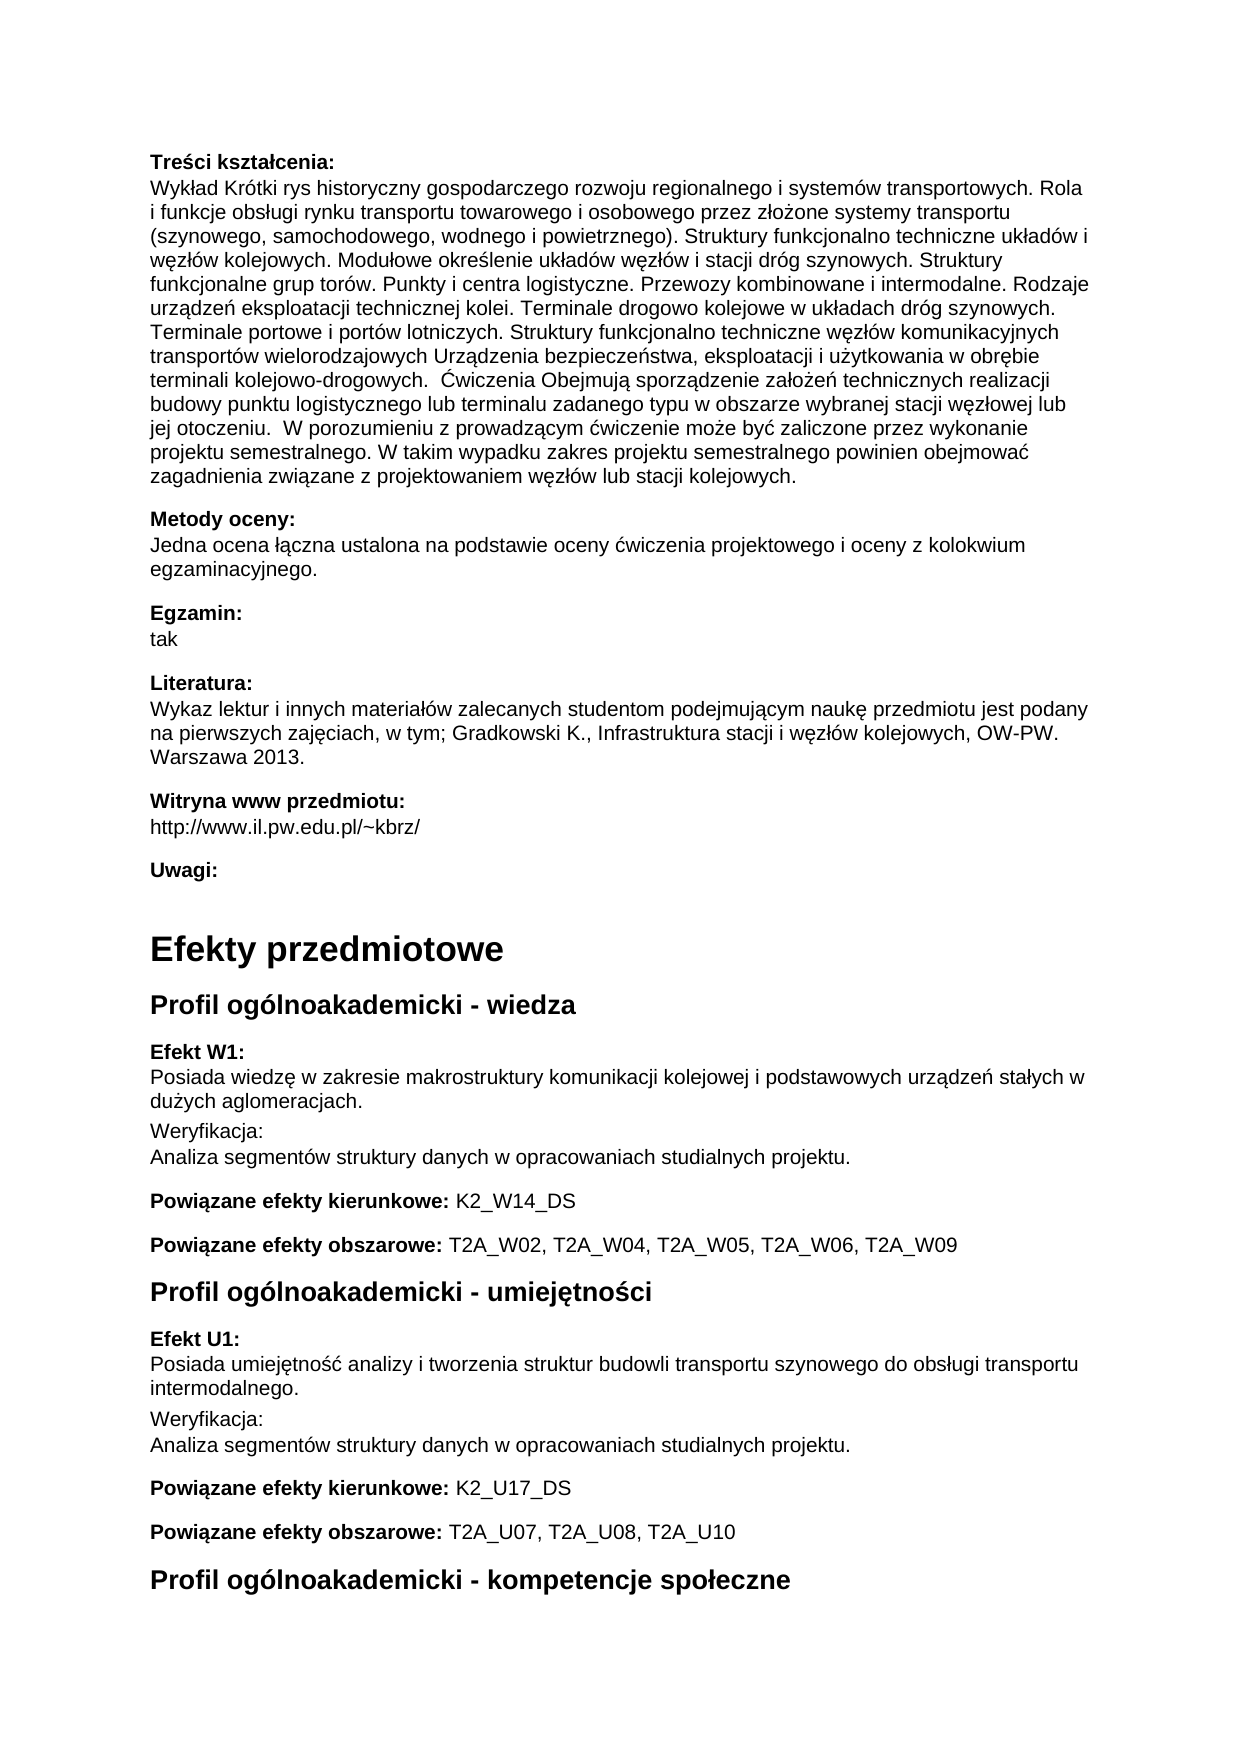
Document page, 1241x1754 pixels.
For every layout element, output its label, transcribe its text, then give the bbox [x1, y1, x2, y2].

text Powiązane efekty kierunkowe: K2_U17_DS [150, 1476, 1090, 1500]
text Posiada umiejętność analizy i tworzenia struktur budowli transportu szynowego do obsługi transportu intermodalnego. [150, 1352, 1090, 1400]
text Posiada wiedzę w zakresie makrostruktury komunikacji kolejowej i podstawowych urządzeń stałych w dużych aglomeracjach. [150, 1065, 1090, 1113]
text Efekt W1: [150, 1040, 1090, 1064]
text Egzamin: [150, 601, 1090, 625]
subtitle Profil ogólnoakademicki - kompetencje społeczne [150, 1564, 1090, 1595]
text Weryfikacja: [150, 1406, 1090, 1430]
subtitle Profil ogólnoakademicki - wiedza [150, 989, 1090, 1020]
text http://www.il.pw.edu.pl/~kbrz/ [150, 814, 1090, 838]
text tak [150, 627, 1090, 651]
text Wykład Krótki rys historyczny gospodarczego rozwoju regionalnego i systemów transportowych. Rola i funkcje obsługi rynku transportu towarowego i osobowego przez złożone systemy transportu (szynowego, samochodowego, wodnego i powietrznego). Struktury funkcjonalno techniczne układów i węzłów kolejowych. Modułowe określenie układów węzłów i stacji dróg szynowych. Struktury funkcjonalne grup torów. Punkty i centra logistyczne. Przewozy kombinowane i intermodalne. Rodzaje urządzeń eksploatacji technicznej kolei. Terminale drogowo kolejowe w układach dróg szynowych. Terminale portowe i portów lotniczych. Struktury funkcjonalno techniczne węzłów komunikacyjnych transportów wielorodzajowych Urządzenia bezpieczeństwa, eksploatacji i użytkowania w obrębie terminali kolejowo-drogowych. Ćwiczenia Obejmują sporządzenie założeń technicznych realizacji budowy punktu logistycznego lub terminalu zadanego typu w obszarze wybranej stacji węzłowej lub jej otoczeniu. W porozumieniu z prowadzącym ćwiczenie może być zaliczone przez wykonanie projektu semestralnego. W takim wypadku zakres projektu semestralnego powinien obejmować zagadnienia związane z projektowaniem węzłów lub stacji kolejowych. [150, 176, 1090, 487]
subtitle Profil ogólnoakademicki - umiejętności [150, 1276, 1090, 1307]
text Powiązane efekty obszarowe: T2A_U07, T2A_U08, T2A_U10 [150, 1520, 1090, 1544]
text Powiązane efekty obszarowe: T2A_W02, T2A_W04, T2A_W05, T2A_W06, T2A_W09 [150, 1232, 1090, 1256]
text Uwagi: [150, 858, 1090, 882]
text Weryfikacja: [150, 1119, 1090, 1143]
text Witryna www przedmiotu: [150, 788, 1090, 812]
text Wykaz lektur i innych materiałów zalecanych studentom podejmującym naukę przedmiotu jest podany na pierwszych zajęciach, w tym; Gradkowski K., Infrastruktura stacji i węzłów kolejowych, OW-PW. Warszawa 2013. [150, 697, 1090, 769]
text Treści kształcenia: [150, 150, 1090, 174]
text Metody oceny: [150, 507, 1090, 531]
subtitle Efekty przedmiotowe [150, 928, 1090, 969]
text Literatura: [150, 671, 1090, 695]
text Jedna ocena łączna ustalona na podstawie oceny ćwiczenia projektowego i oceny z kolokwium egzaminacyjnego. [150, 533, 1090, 581]
text Powiązane efekty kierunkowe: K2_W14_DS [150, 1189, 1090, 1213]
text Efekt U1: [150, 1327, 1090, 1351]
text Analiza segmentów struktury danych w opracowaniach studialnych projektu. [150, 1432, 1090, 1456]
text Analiza segmentów struktury danych w opracowaniach studialnych projektu. [150, 1145, 1090, 1169]
